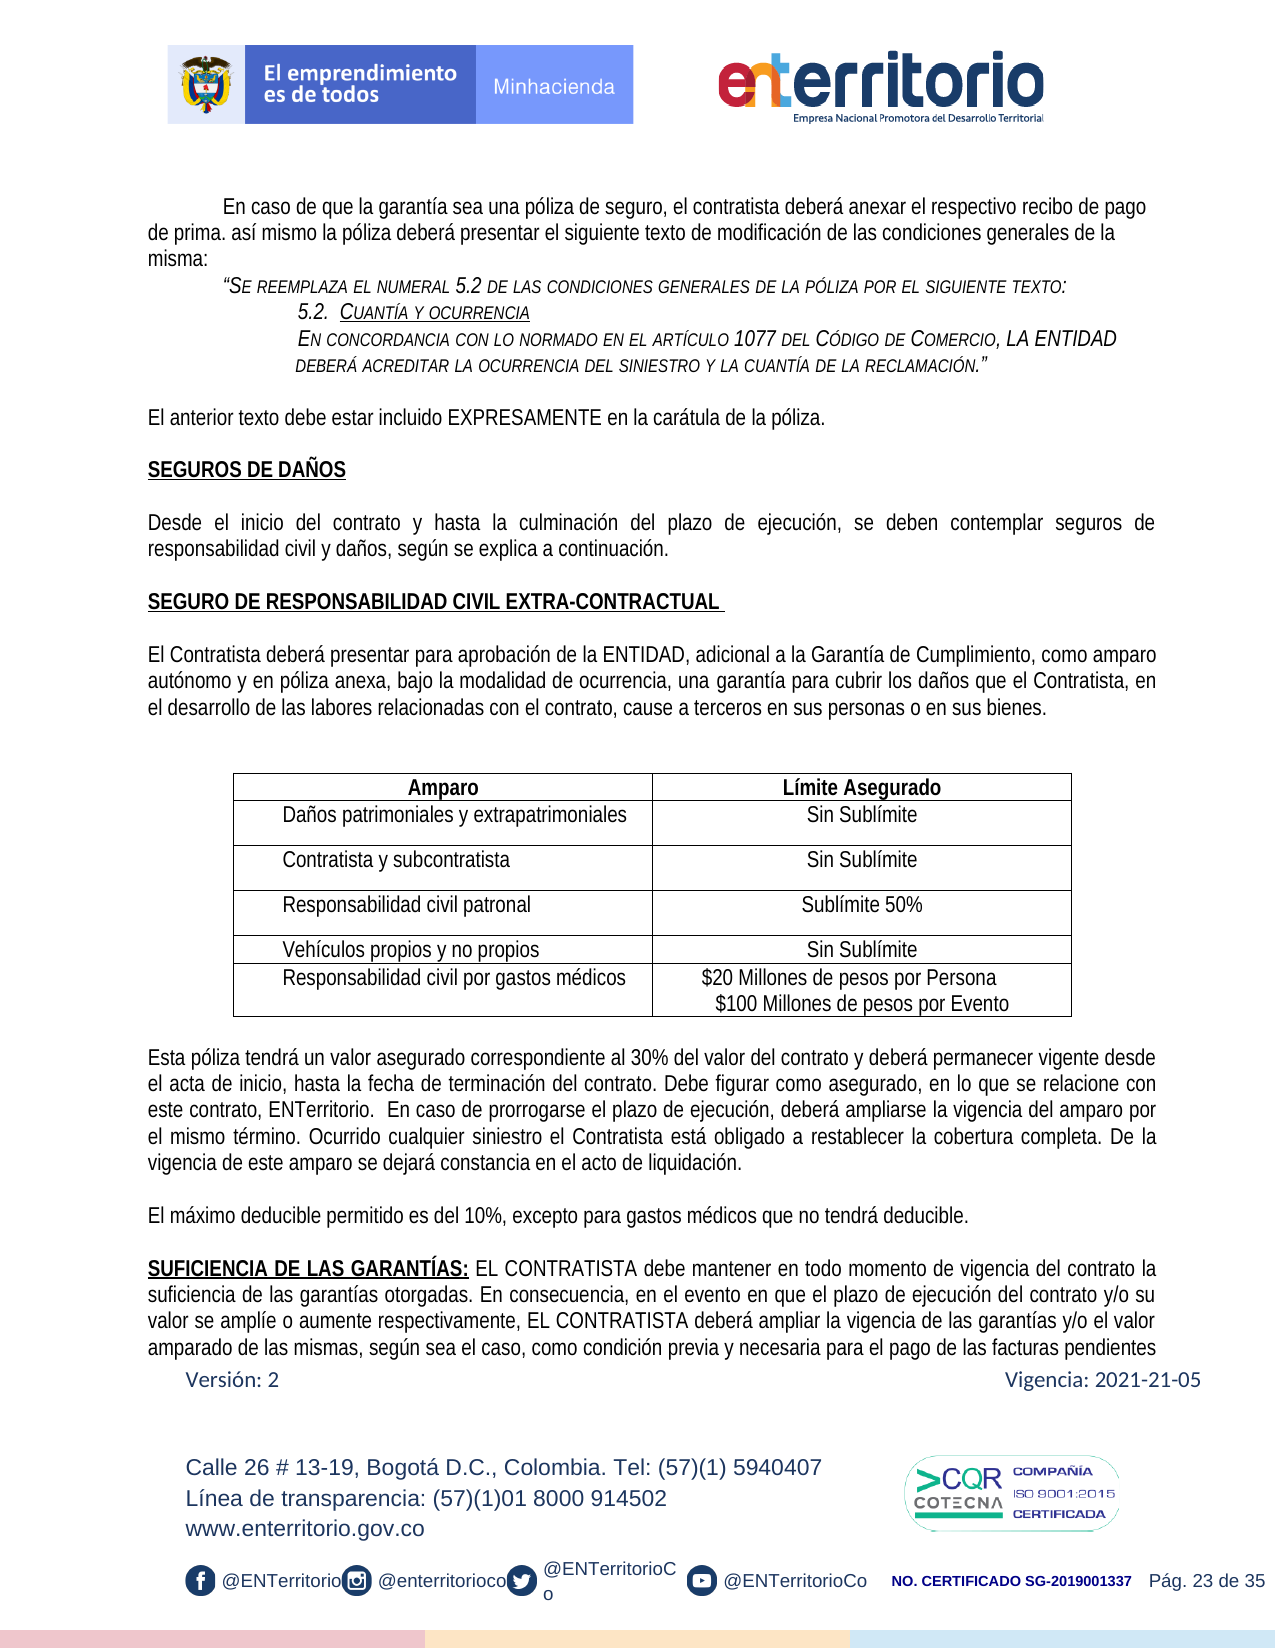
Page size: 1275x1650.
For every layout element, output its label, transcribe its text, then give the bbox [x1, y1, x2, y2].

picture [687, 1565, 717, 1596]
text El Contratista deberá presentar para aprobación de la ENTIDAD, adicional a la Garantía de Cumplimiento, como amparo autónomo y en póliza anexa, bajo la modalidad de ocurrencia, una garantía para cubrir los daños que el Contratista, en el desarrollo de las labores relacionadas con el contrato, cause a terceros en sus personas o en sus bienes. [148, 641, 1157, 720]
table_cell Sin Sublímite [653, 801, 1071, 845]
text Desde el inicio del contrato y hasta la culminación del plazo de ejecución, se deben contemplar seguros de responsabilidad civil y daños, según se explica a continuación. [148, 509, 1157, 562]
table_cell Sublímite 50% [653, 891, 1071, 935]
table_cell Responsabilidad civil patronal [234, 891, 652, 935]
picture [341, 1565, 372, 1596]
picture [167, 45, 634, 124]
table_header Amparo [234, 774, 652, 800]
text En concordancia con lo normado en el artículo 1077 del Código de Comercio, LA ENTIDAD deberá acreditar la ocurrencia del siniestro y la cuantía de la reclamación.” [295, 324, 1157, 377]
table_header Límite Asegurado [653, 774, 1071, 800]
table_cell Daños patrimoniales y extrapatrimoniales [234, 801, 652, 845]
table_cell $20 Millones de pesos por Persona $100 Millones de pesos por Evento [653, 964, 1071, 1016]
table_cell Vehículos propios y no propios [234, 936, 652, 962]
text SEGUROS DE DAÑOS [148, 456, 1157, 483]
text SEGURO DE RESPONSABILIDAD CIVIL EXTRA-CONTRACTUAL [148, 588, 1157, 614]
table_cell Sin Sublímite [653, 846, 1071, 890]
picture [506, 1565, 537, 1596]
picture [904, 1454, 1120, 1532]
text “Se reemplaza el numeral 5.2 de las condiciones generales de la póliza por el siguiente texto: [221, 272, 1157, 298]
text 5.2. Cuantía y ocurrencia [295, 298, 1157, 324]
text El máximo deducible permitido es del 10%, excepto para gastos médicos que no tendrá deducible. [148, 1202, 1157, 1228]
text En caso de que la garantía sea una póliza de seguro, el contratista deberá anexar el respectivo recibo de pago de prima. así mismo la póliza deberá presentar el siguiente texto de modificación de las condiciones generales de la misma: [148, 193, 1157, 272]
text El anterior texto debe estar incluido EXPRESAMENTE en la carátula de la póliza. [148, 403, 1157, 430]
table_cell Responsabilidad civil por gastos médicos [234, 964, 652, 1016]
table_cell Contratista y subcontratista [234, 846, 652, 890]
table_cell Sin Sublímite [653, 936, 1071, 962]
text Esta póliza tendrá un valor asegurado correspondiente al 30% del valor del contrato y deberá permanecer vigente desde el acta de inicio, hasta la fecha de terminación del contrato. Debe figurar como asegurado, en lo que se relacione con este contrato, ENTerritorio. En caso de prorrogarse el plazo de ejecución, deberá ampliarse la vigencia del amparo por el mismo término. Ocurrido cualquier siniestro el Contratista está obligado a restablecer la cobertura completa. De la vigencia de este amparo se dejará constancia en el acto de liquidación. [148, 1044, 1157, 1175]
picture [718, 50, 1044, 124]
picture [185, 1565, 216, 1596]
